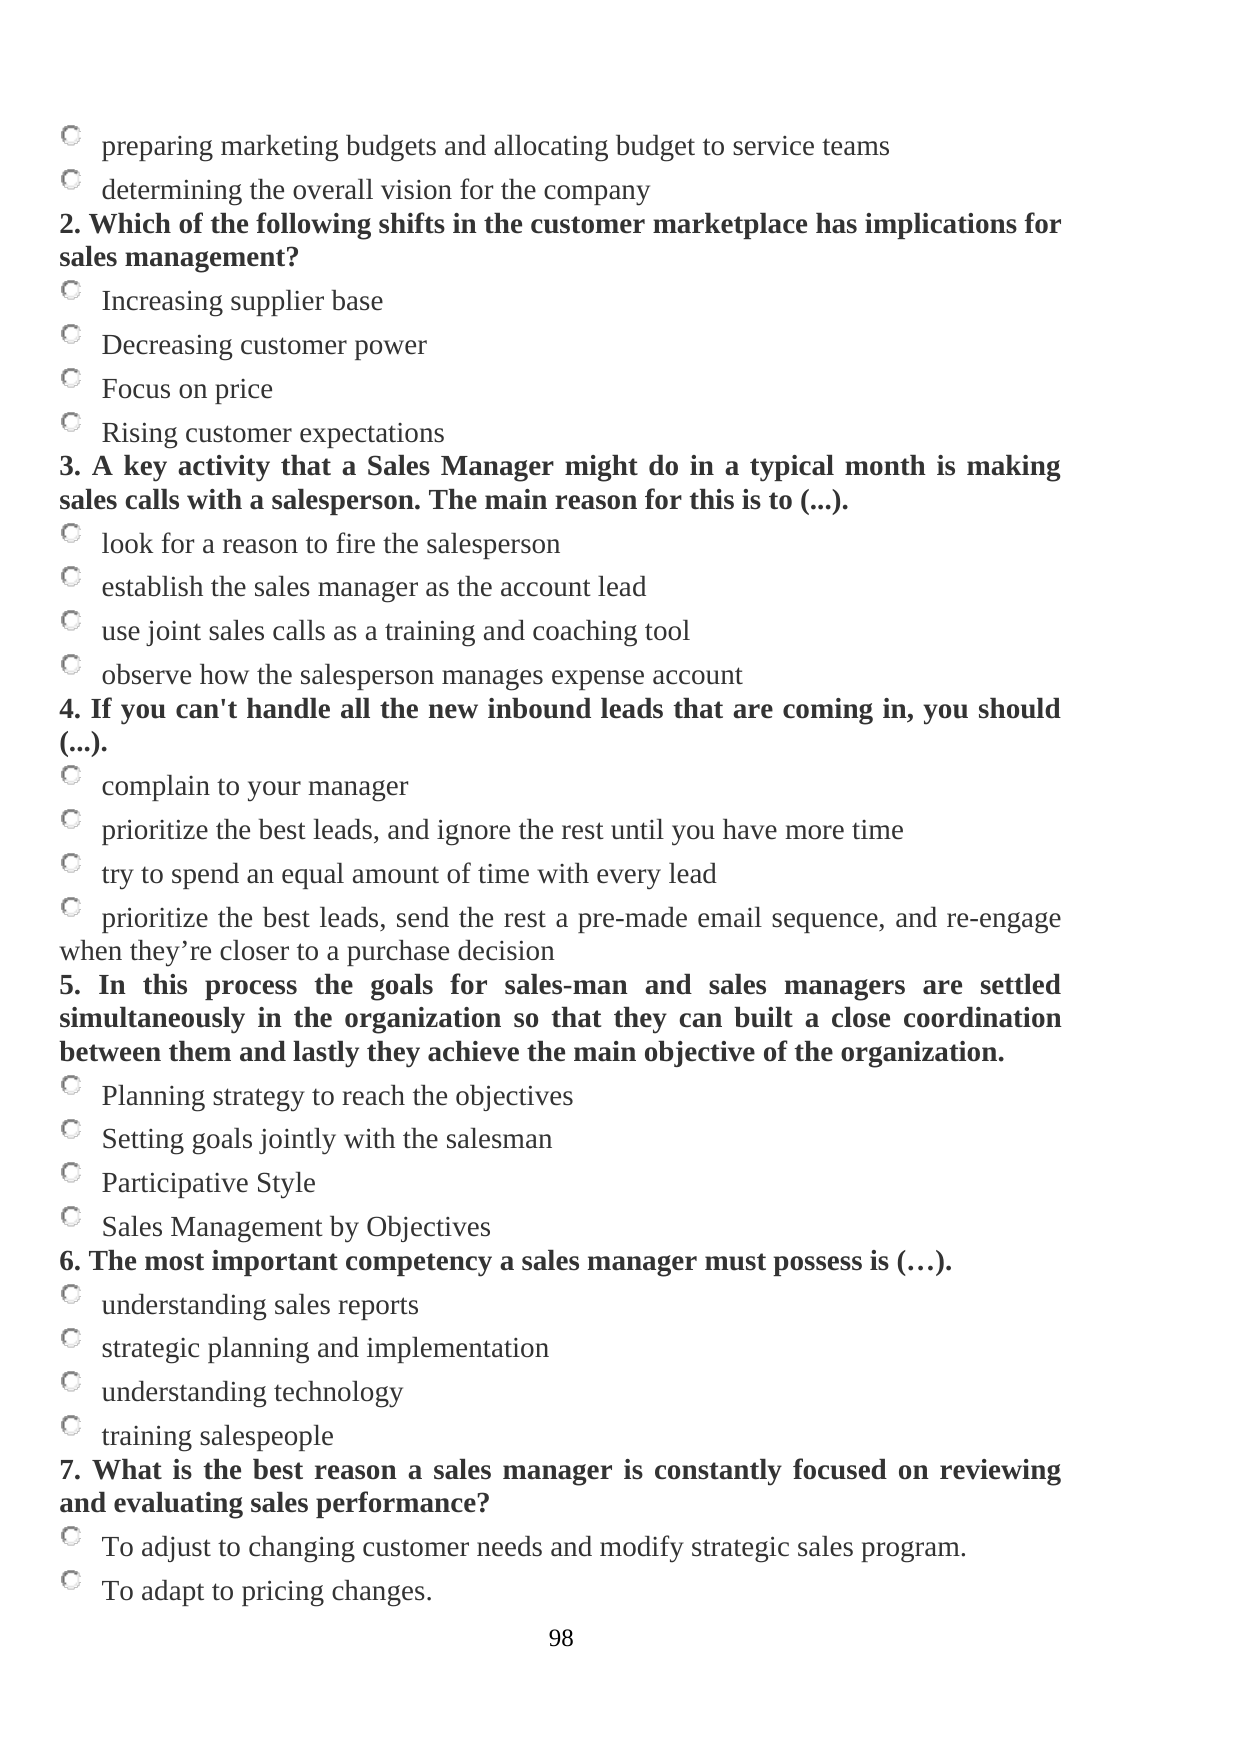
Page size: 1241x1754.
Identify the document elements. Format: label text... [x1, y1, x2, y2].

text Setting goals jointly with the salesman [59, 1111, 1063, 1155]
text Decreasing customer power [59, 317, 1063, 361]
text try to spend an equal amount of time with every lead [59, 846, 1063, 889]
text use joint sales calls as a training and coaching tool [59, 603, 1063, 647]
text 3. A key activity that a Sales Manager might do in a typical month is making sales calls with a salesperson. The main reason for this is to (...). [59, 448, 1063, 515]
text Focus on price [59, 361, 1063, 404]
text 6. The most important competency a sales manager must possess is (…). [59, 1243, 1063, 1276]
text To adjust to changing customer needs and modify strategic sales program. [59, 1519, 1063, 1563]
text prioritize the best leads, send the rest a pre-made email sequence, and re-engage when they’re closer to a purchase decision [59, 889, 1063, 967]
text Sales Management by Objectives [59, 1199, 1063, 1243]
text prioritize the best leads, and ignore the rest until you have more time [59, 802, 1063, 846]
text To adapt to pricing changes. [59, 1563, 1063, 1607]
text complain to your manager [59, 758, 1063, 802]
text determining the overall vision for the company [59, 162, 1063, 206]
text establish the sales manager as the account lead [59, 559, 1063, 603]
text 5. In this process the goals for sales-man and sales managers are settled simultaneously in the organization so that they can built a close coordination between them and lastly they achieve the main objective of the organization. [59, 967, 1063, 1067]
text 4. If you can't handle all the new inbound leads that are coming in, you should (...). [59, 691, 1063, 758]
text understanding sales reports [59, 1276, 1063, 1320]
text Participative Style [59, 1155, 1063, 1199]
text preparing marketing budgets and allocating budget to service teams [59, 118, 1063, 162]
text 2. Which of the following shifts in the customer marketplace has implications for sales management? [59, 206, 1063, 273]
text Planning strategy to reach the objectives [59, 1067, 1063, 1111]
text look for a reason to fire the salesperson [59, 515, 1063, 559]
text strategic planning and implementation [59, 1320, 1063, 1364]
text Rising customer expectations [59, 404, 1063, 448]
text 7. What is the best reason a sales manager is constantly focused on reviewing and evaluating sales performance? [59, 1452, 1063, 1519]
text Increasing supplier base [59, 273, 1063, 317]
text observe how the salesperson manages expense account [59, 647, 1063, 691]
text training salespeople [59, 1408, 1063, 1452]
text understanding technology [59, 1364, 1063, 1408]
